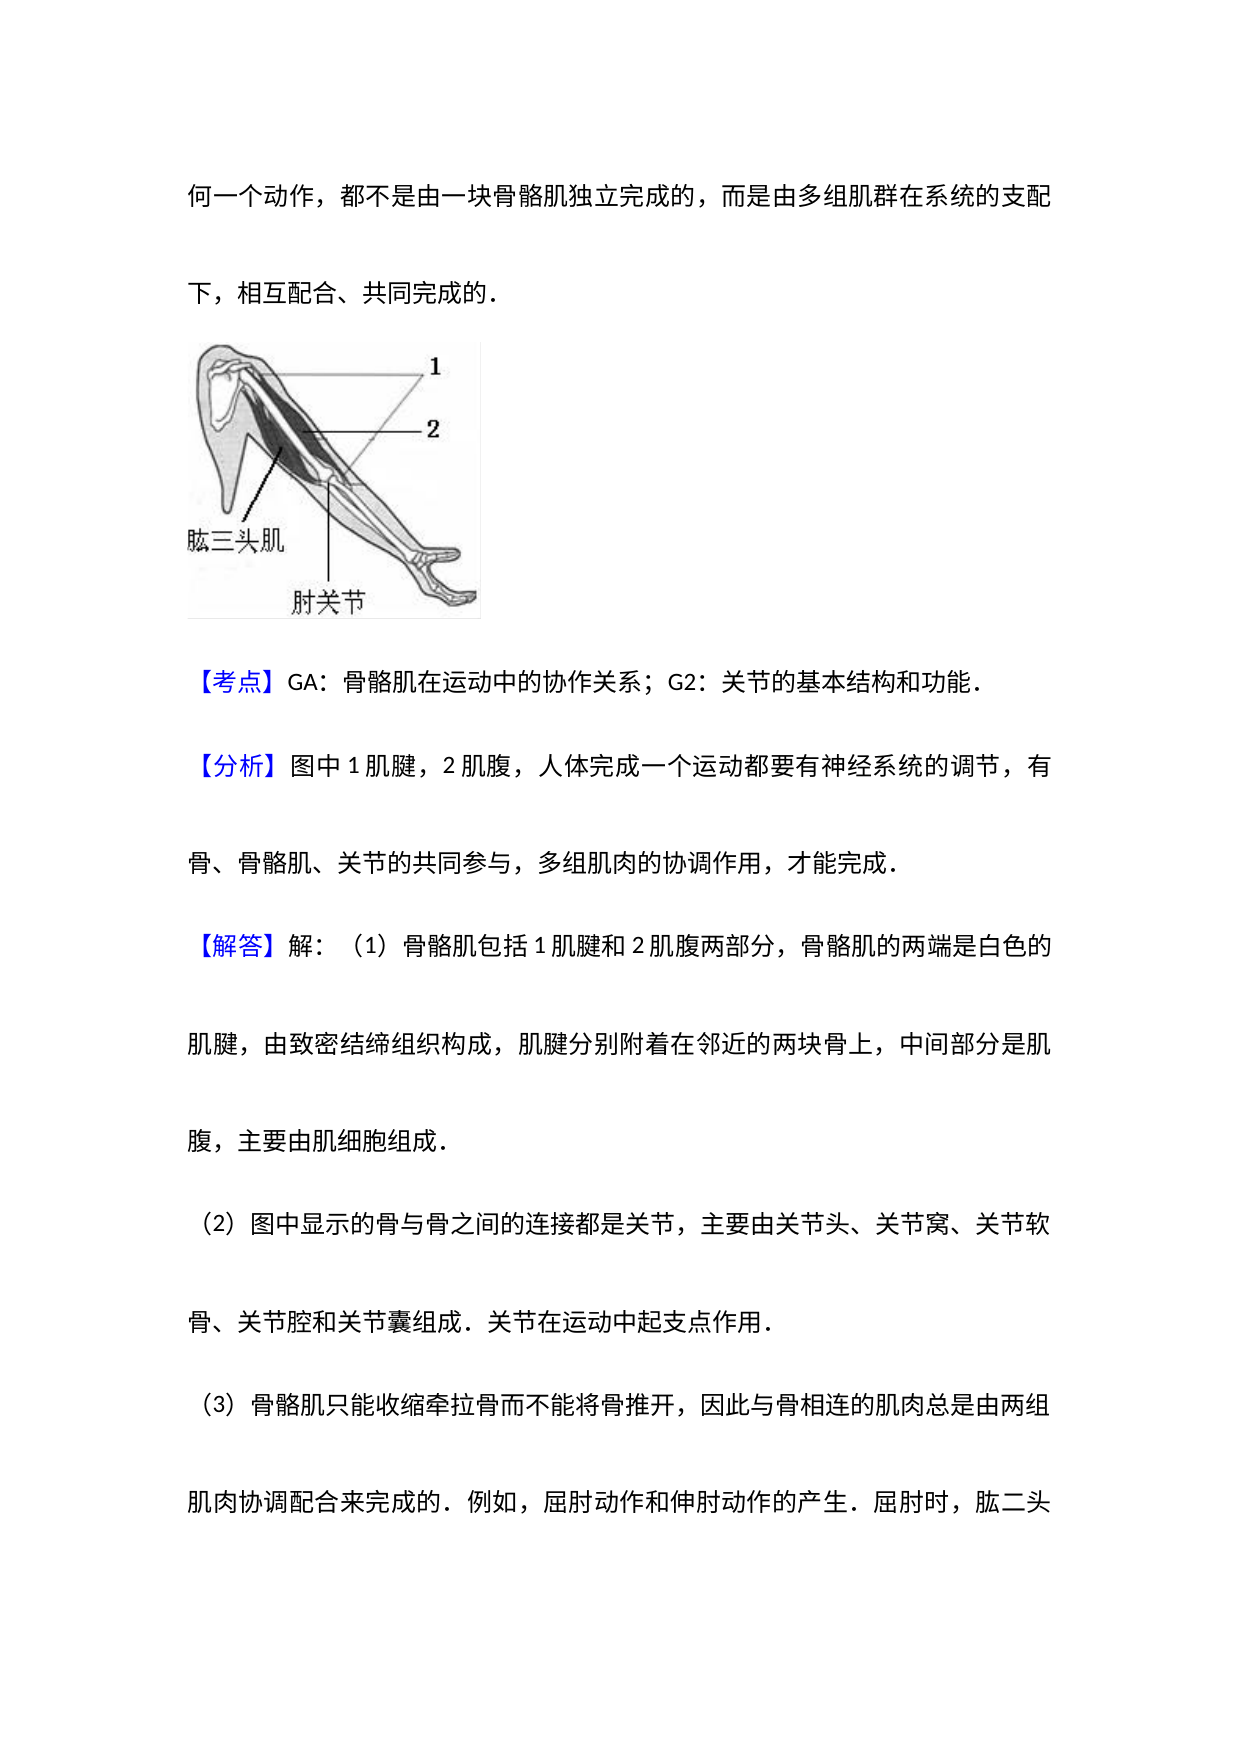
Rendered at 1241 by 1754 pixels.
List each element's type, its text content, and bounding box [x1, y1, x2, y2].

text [187, 162, 1053, 324]
text （2）图中显示的骨与骨之间的连接都是关节，主要由关节头、关节窝、关节软骨、关节腔和关节囊组成．关节在运动中起支点作用． [187, 1190, 1053, 1353]
text 【分析】图中1肌腱，2肌腹，人体完成一个运动都要有神经系统的调节，有骨、骨骼肌、关节的共同参与，多组肌肉的协调作用，才能完成． [187, 732, 1053, 894]
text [187, 1371, 1053, 1533]
text 【解答】解：（1）骨骼肌包括1肌腱和2肌腹两部分，骨骼肌的两端是白色的肌腱，由致密结缔组织构成，肌腱分别附着在邻近的两块骨上，中间部分是肌腹，主要由肌细胞组成． [187, 912, 1053, 1172]
text 【考点】GA：骨骼肌在运动中的协作关系；G2：关节的基本结构和功能． [187, 648, 1053, 713]
picture [187, 342, 481, 619]
